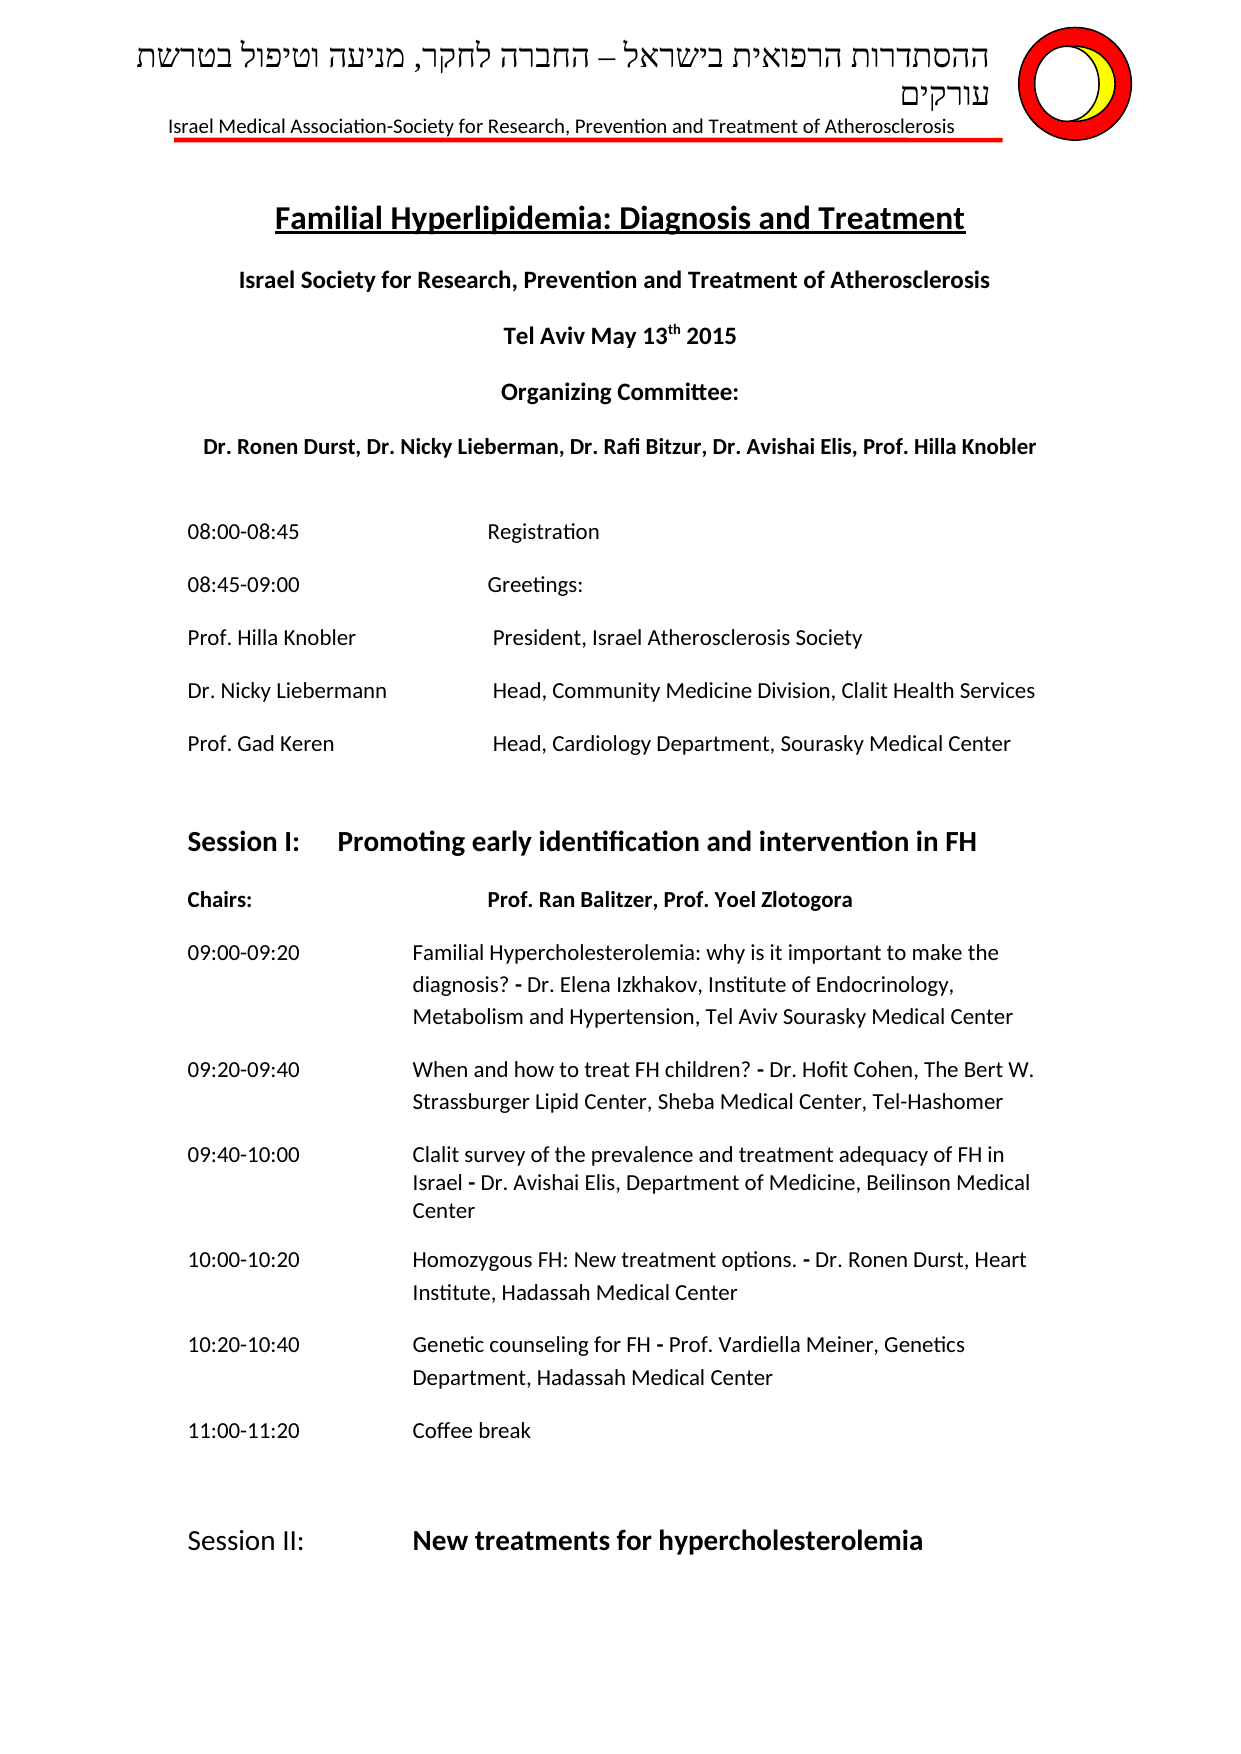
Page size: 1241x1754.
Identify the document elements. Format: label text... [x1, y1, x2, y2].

text Chairs: Prof. Ran Balitzer, Prof. Yoel Zlotogora [187, 885, 1053, 913]
text 11:00-11:20 Coffee break [187, 1416, 1053, 1444]
text Prof. Gad Keren Head, Cardiology Department, Sourasky Medical Center [187, 729, 1053, 757]
text Organizing Committee: [187, 376, 1053, 407]
text Israel Society for Research, Prevention and Treatment of Atherosclerosis [187, 264, 1053, 295]
text 10:00-10:20 Homozygous FH: New treatment options. - Dr. Ronen Durst, Heart Institute, Hadassah Medical Center [187, 1245, 1053, 1306]
text 10:20-10:40 Genetic counseling for FH - Prof. Vardiella Meiner, Genetics Department, Hadassah Medical Center [187, 1331, 1053, 1391]
text Tel Aviv May 13th 2015 [187, 320, 1053, 351]
text Session I: Promoting early identification and intervention in FH [187, 782, 1053, 859]
text Dr. Ronen Durst, Dr. Nicky Lieberman, Dr. Rafi Bitzur, Dr. Avishai Elis, Prof. Hilla Knobler [187, 432, 1053, 492]
text Familial Hyperlipidemia: Diagnosis and Treatment [187, 150, 1053, 237]
text Dr. Nicky Liebermann Head, Community Medicine Division, Clalit Health Services [187, 676, 1053, 704]
text 09:20-09:40 When and how to treat FH children? - Dr. Hofit Cohen, The Bert W. Strassburger Lipid Center, Sheba Medical Center, Tel-Hashomer [187, 1055, 1053, 1116]
text 08:45-09:00 Greetings: [187, 570, 1053, 598]
text 09:00-09:20 Familial Hypercholesterolemia: why is it important to make the diagnosis? - Dr. Elena Izkhakov, Institute of Endocrinology, Metabolism and Hypertension, Tel Aviv Sourasky Medical Center [187, 938, 1053, 1030]
text 08:00-08:45 Registration [187, 517, 1053, 545]
text Prof. Hilla Knobler President, Israel Atherosclerosis Society [187, 623, 1053, 651]
text 09:40-10:00 Clalit survey of the prevalence and treatment adequacy of FH in Israel - Dr. Avishai Elis, Department of Medicine, Beilinson Medical Center [187, 1141, 1053, 1224]
text Session II: New treatments for hypercholesterolemia [187, 1522, 1053, 1557]
